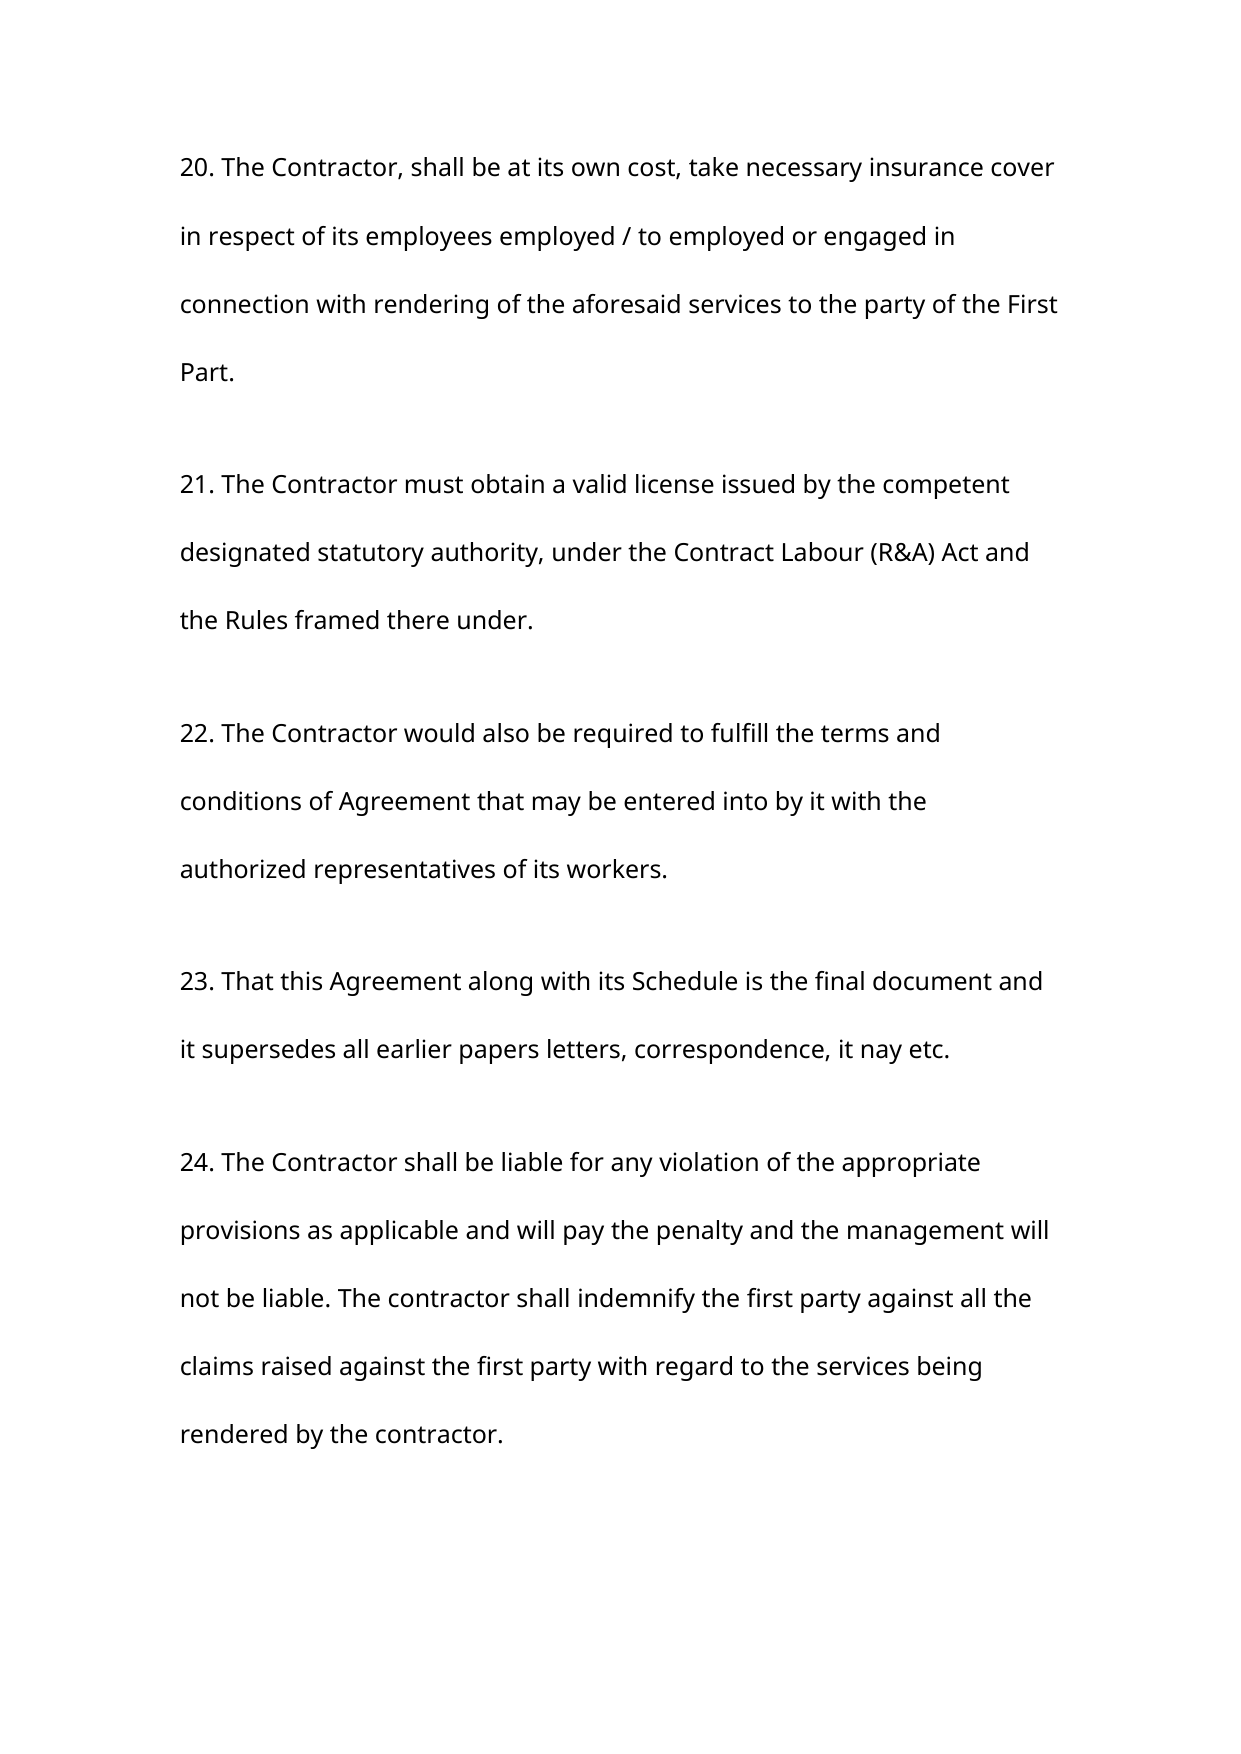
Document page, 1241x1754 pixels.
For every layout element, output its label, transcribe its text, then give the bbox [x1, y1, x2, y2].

text 22. The Contractor would also be required to fulfill the terms and conditions of Agreement that may be entered into by it with the authorized representatives of its workers. [179, 715, 1061, 886]
text 24. The Contractor shall be liable for any violation of the appropriate provisions as applicable and will pay the penalty and the management will not be liable. The contractor shall indemnify the first party against all the claims raised against the first party with regard to the services being rendered by the contractor. [179, 1144, 1061, 1451]
text 21. The Contractor must obtain a valid license issued by the competent designated statutory authority, under the Contract Labour (R&A) Act and the Rules framed there under. [179, 467, 1061, 637]
text 20. The Contractor, shall be at its own cost, take necessary insurance cover in respect of its employees employed / to employed or engaged in connection with rendering of the aforesaid services to the party of the First Part. [179, 150, 1061, 388]
text 23. That this Agreement along with its Schedule is the final document and it supersedes all earlier papers letters, correspondence, it nay etc. [179, 964, 1061, 1066]
